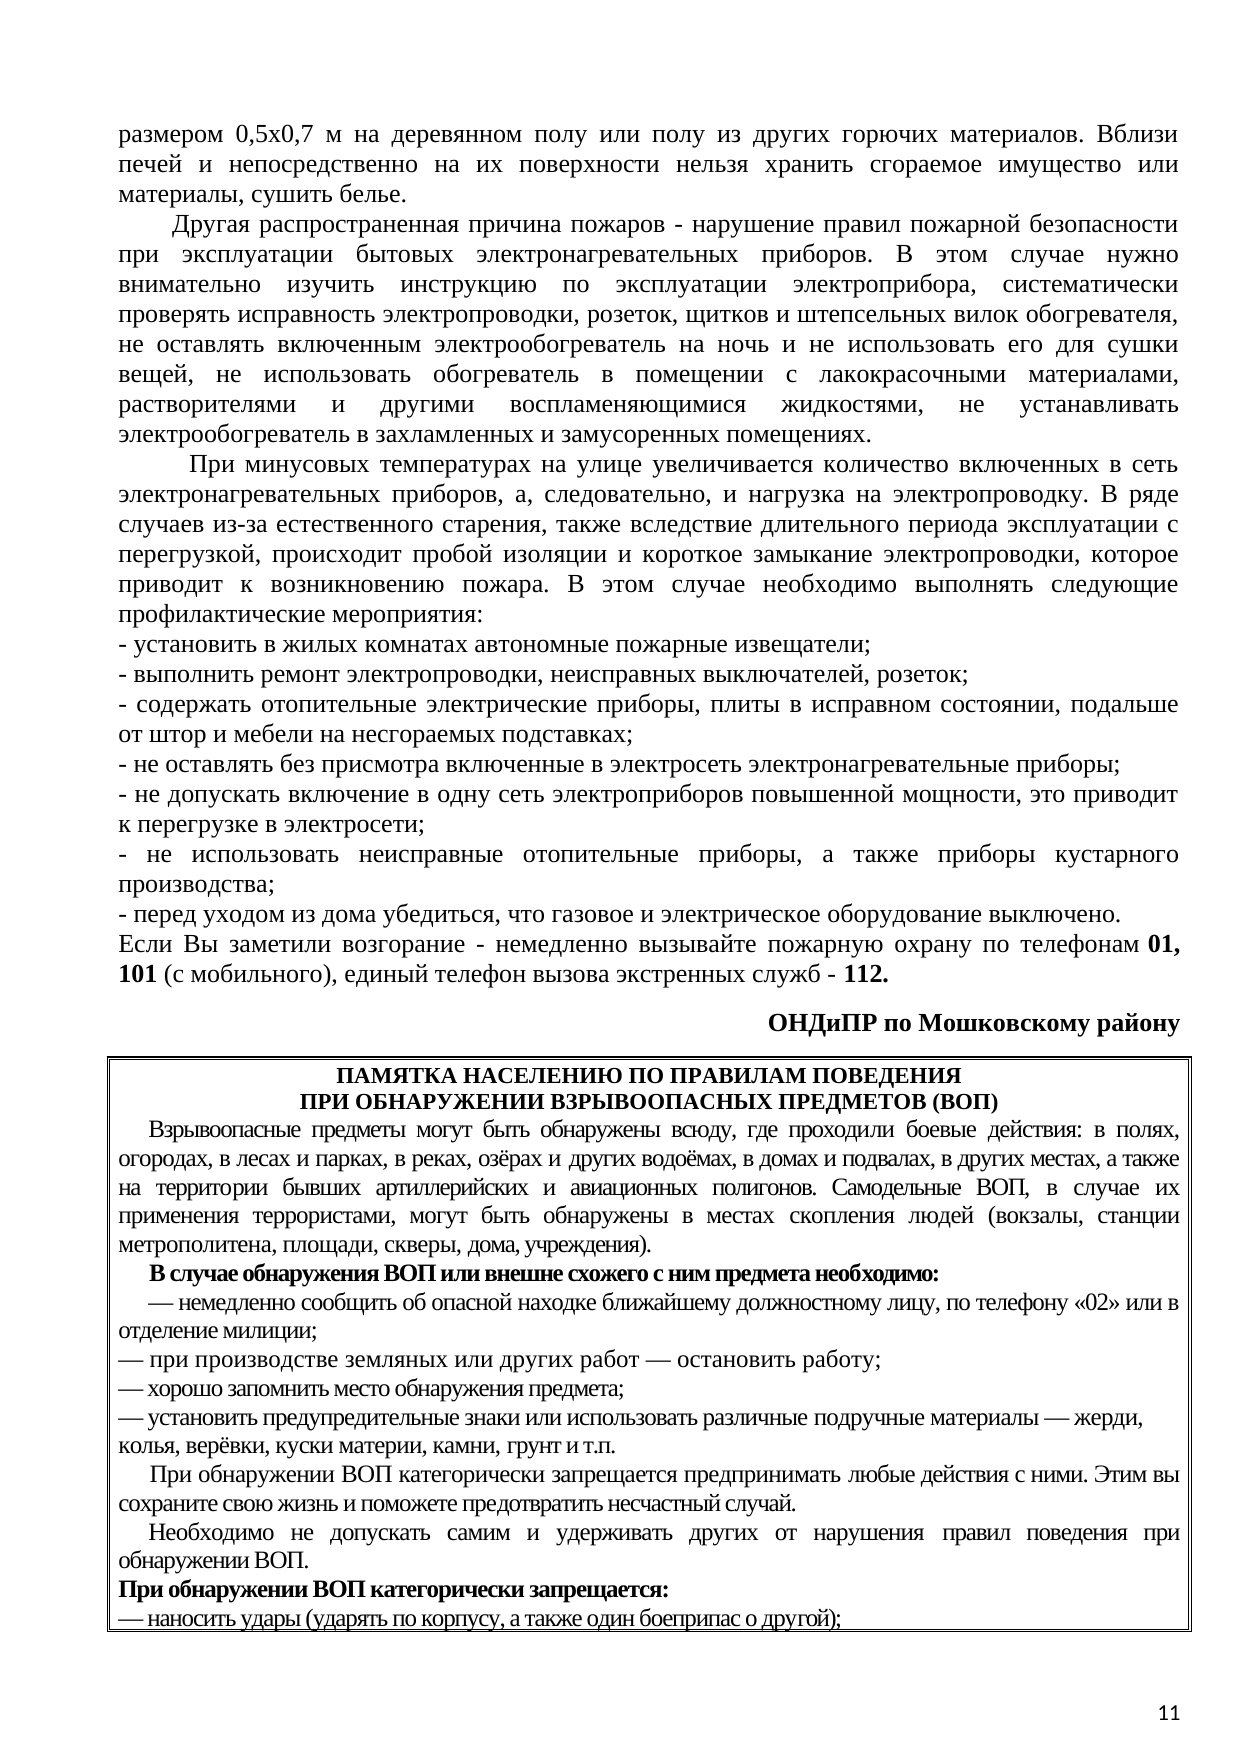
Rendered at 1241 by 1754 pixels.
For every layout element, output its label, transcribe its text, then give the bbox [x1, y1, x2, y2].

text - выполнить ремонт электропроводки, неисправных выключателей, розеток; [118, 658, 1180, 688]
text Необходимо не допускать самим и удерживать других от нарушения правил поведения при обнаружении ВОП. [118, 1517, 1180, 1574]
text В случае обнаружения ВОП или внешне схожего с ним предмета необходимо: [118, 1258, 1180, 1287]
text - не допускать включение в одну сеть электроприборов повышенной мощности, это приводит к перегрузке в электросети; [118, 778, 1180, 838]
text Другая распространенная причина пожаров - нарушение правил пожарной безопасности при эксплуатации бытовых электронагревательных приборов. В этом случае нужно внимательно изучить инструкцию по эксплуатации электроприбора, систематически проверять исправность электропроводки, розеток, щитков и штепсельных вилок обогревателя, не оставлять включенным электрообогреватель на ночь и не использовать его для сушки вещей, не использовать обогреватель в помещении с лакокрасочными материалами, растворителями и другими воспламеняющимися жидкостями, не устанавливать электрообогреватель в захламленных и замусоренных помещениях. [118, 208, 1180, 448]
text — установить предупредительные знаки или использовать различные подручные материалы — жерди, колья, верёвки, куски материи, камни, грунт и т.п. [118, 1402, 1180, 1459]
text ПРИ ОБНАРУЖЕНИИ ВЗРЫВООПАСНЫХ ПРЕДМЕТОВ (ВОП) [118, 1088, 1180, 1114]
text - не оставлять без присмотра включенные в электросеть электронагревательные приборы; [118, 748, 1180, 778]
text - установить в жилых комнатах автономные пожарные извещатели; [118, 628, 1180, 658]
text ПАМЯТКА НАСЕЛЕНИЮ ПО ПРАВИЛАМ ПОВЕДЕНИЯ [110, 1060, 1188, 1088]
text При минусовых температурах на улице увеличивается количество включенных в сеть электронагревательных приборов, а, следовательно, и нагрузка на электропроводку. В ряде случаев из-за естественного старения, также вследствие длительного периода эксплуатации с перегрузкой, происходит пробой изоляции и короткое замыкание электропроводки, которое приводит к возникновению пожара. В этом случае необходимо выполнять следующие профилактические мероприятия: [118, 448, 1180, 628]
text Взрывоопасные предметы могут быть обнаружены всюду, где проходили боевые действия: в полях, огородах, в лесах и парках, в реках, озёрах и других водоёмах, в домах и подвалах, в других местах, а также на территории бывших артиллерийских и авиационных полигонов. Самодельные ВОП, в случае их применения террористами, могут быть обнаружены в местах скопления людей (вокзалы, станции метрополитена, площади, скверы, дома, учреждения). [118, 1114, 1180, 1258]
text При обнаружении ВОП категорически запрещается: [118, 1574, 1180, 1603]
text — при производстве земляных или других работ — остановить работу; [118, 1344, 1180, 1373]
text — немедленно сообщить об опасной находке ближайшему должностному лицу, по телефону «02» или в отделение милиции; [118, 1287, 1180, 1344]
text - не использовать неисправные отопительные приборы, а также приборы кустарного производства; [118, 838, 1180, 898]
text Если Вы заметили возгорание - немедленно вызывайте пожарную охрану по телефонам 01, 101 (с мобильного), единый телефон вызова экстренных служб - 112. [118, 928, 1180, 988]
text При обнаружении ВОП категорически запрещается предпринимать любые действия с ними. Этим вы сохраните свою жизнь и поможете предотвратить несчастный случай. [118, 1459, 1180, 1517]
text - перед уходом из дома убедиться, что газовое и электрическое оборудование выключено. [118, 898, 1180, 928]
text - содержать отопительные электрические приборы, плиты в исправном состоянии, подальше от штор и мебели на несгораемых подставках; [118, 688, 1180, 748]
text ОНДиПР по Мошковскому району [118, 1007, 1180, 1037]
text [118, 118, 1180, 208]
text — наносить удары (ударять по корпусу, а также один боеприпас о другой); [118, 1603, 1180, 1629]
text — хорошо запомнить место обнаружения предмета; [118, 1373, 1180, 1402]
